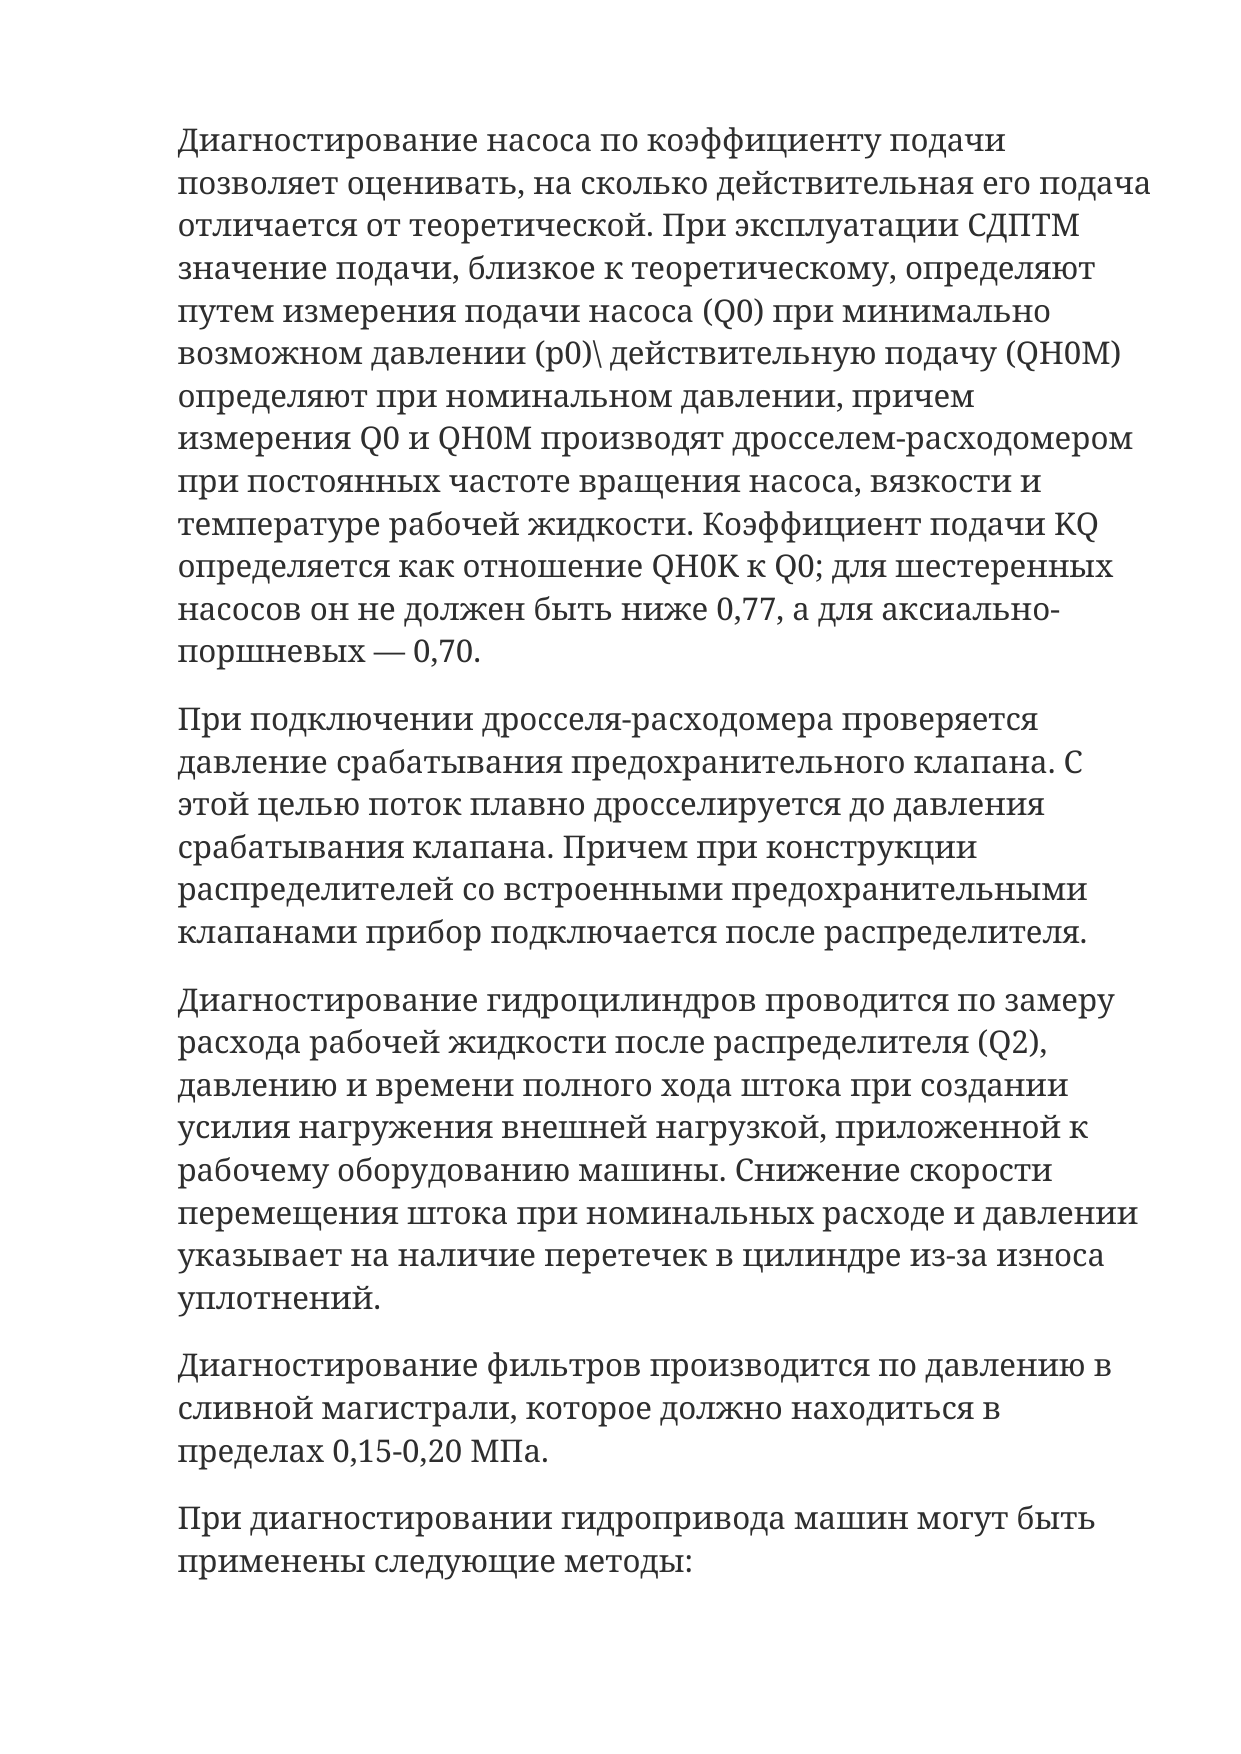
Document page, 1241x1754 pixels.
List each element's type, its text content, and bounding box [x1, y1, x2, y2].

text Диагностирование гидроцилиндров проводится по замеру расхода рабочей жидкости после распределителя (Q2), давлению и времени полного хода штока при создании усилия нагружения внешней нагрузкой, приложенной к рабочему оборудованию машины. Снижение скорости перемещения штока при номинальных расходе и давлении указывает на наличие перетечек в цилиндре из-за износа уплотнений. [177, 978, 1152, 1318]
text При диагностировании гидропривода машин могут быть применены следующие методы: [177, 1496, 1152, 1581]
text Диагностирование фильтров производится по давлению в сливной магистрали, которое должно находиться в пределах 0,15-0,20 МПа. [177, 1343, 1152, 1471]
text Диагностирование насоса по коэффициенту подачи позволяет оценивать, на сколько действительная его подача отличается от теоретической. При эксплуатации СДПТМ значение подачи, близкое к теоретическому, определяют путем измерения подачи насоса (Q0) при минимально возможном давлении (р0)\ действительную подачу (QH0M) определяют при номинальном давлении, причем измерения Q0 и QH0M производят дросселем-расходомером при постоянных частоте вращения насоса, вязкости и температуре рабочей жидкости. Коэффициент подачи KQ определяется как отношение QH0K к Q0; для шестеренных насосов он не должен быть ниже 0,77, а для аксиально-поршневых — 0,70. [177, 118, 1152, 672]
text При подключении дросселя-расходомера проверяется давление срабатывания предохранительного клапана. С этой целью поток плавно дросселируется до давления срабатывания клапана. Причем при конструкции распределителей со встроенными предохранительными клапанами прибор подключается после распределителя. [177, 697, 1152, 953]
